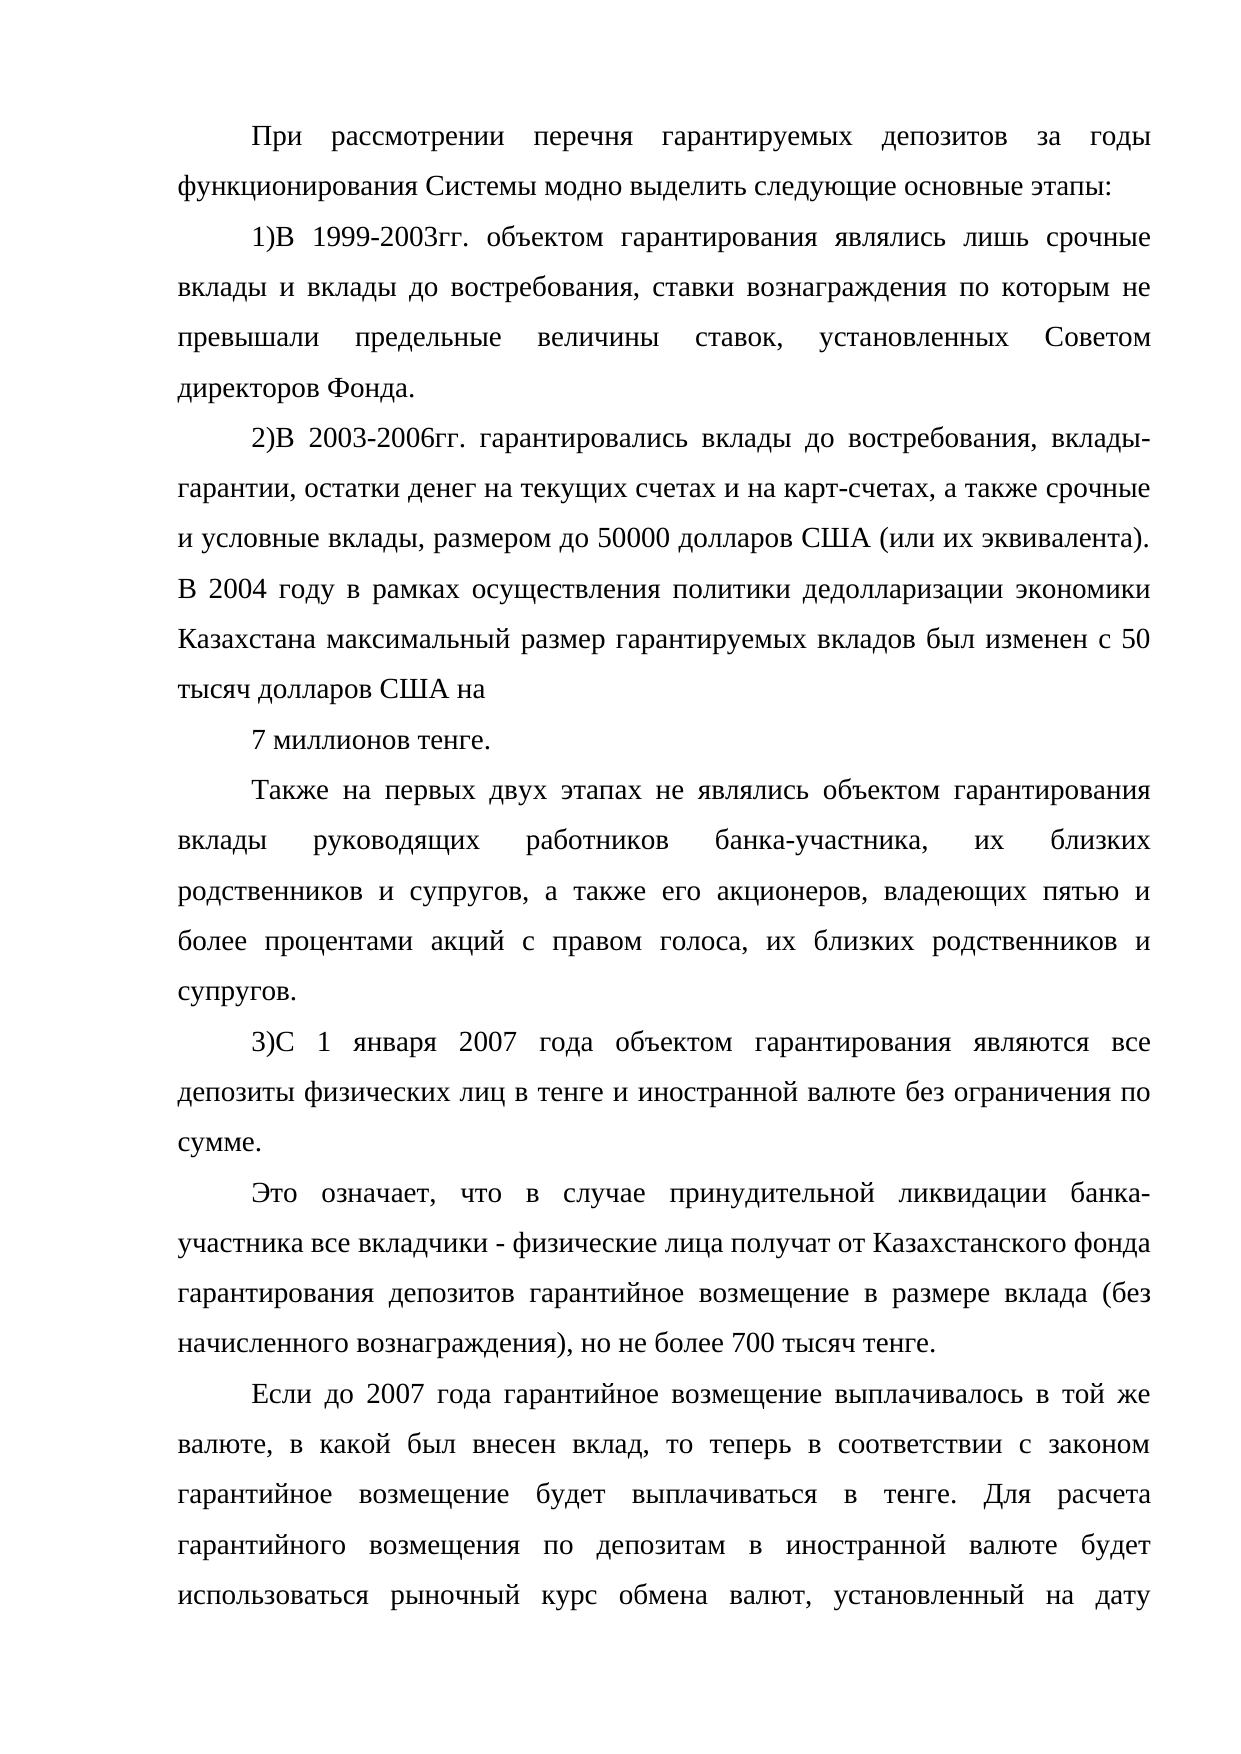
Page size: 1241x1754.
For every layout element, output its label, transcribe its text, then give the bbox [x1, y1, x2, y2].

text 2)В 2003-2006гг. гарантировались вклады до востребования, вклады-гарантии, остатки денег на текущих счетах и на карт-счетах, а также срочные и условные вклады, размером до 50000 долларов США (или их эквивалента). В 2004 году в рамках осуществления политики дедолларизации экономики Казахстана максимальный размер гарантируемых вкладов был изменен с 50 тысяч долларов США на [177, 420, 1152, 705]
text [177, 1376, 1152, 1611]
text Это означает, что в случае принудительной ликвидации банка-участника все вкладчики - физические лица получат от Казахстанского фонда гарантирования депозитов гарантийное возмещение в размере вклада (без начисленного вознаграждения), но не более 700 тысяч тенге. [177, 1175, 1152, 1359]
text При рассмотрении перечня гарантируемых депозитов за годы функционирования Системы модно выделить следующие основные этапы: [177, 118, 1152, 202]
text 3)С 1 января 2007 года объектом гарантирования являются все депозиты физических лиц в тенге и иностранной валюте без ограничения по сумме. [177, 1024, 1152, 1158]
text Также на первых двух этапах не являлись объектом гарантирования вклады руководящих работников банка-участника, их близких родственников и супругов, а также его акционеров, владеющих пятью и более процентами акций с правом голоса, их близких родственников и супругов. [177, 772, 1152, 1007]
text 7 миллионов тенге. [177, 722, 1152, 755]
text 1)В 1999-2003гг. объектом гарантирования являлись лишь срочные вклады и вклады до востребования, ставки вознаграждения по которым не превышали предельные величины ставок, установленных Советом директоров Фонда. [177, 219, 1152, 403]
